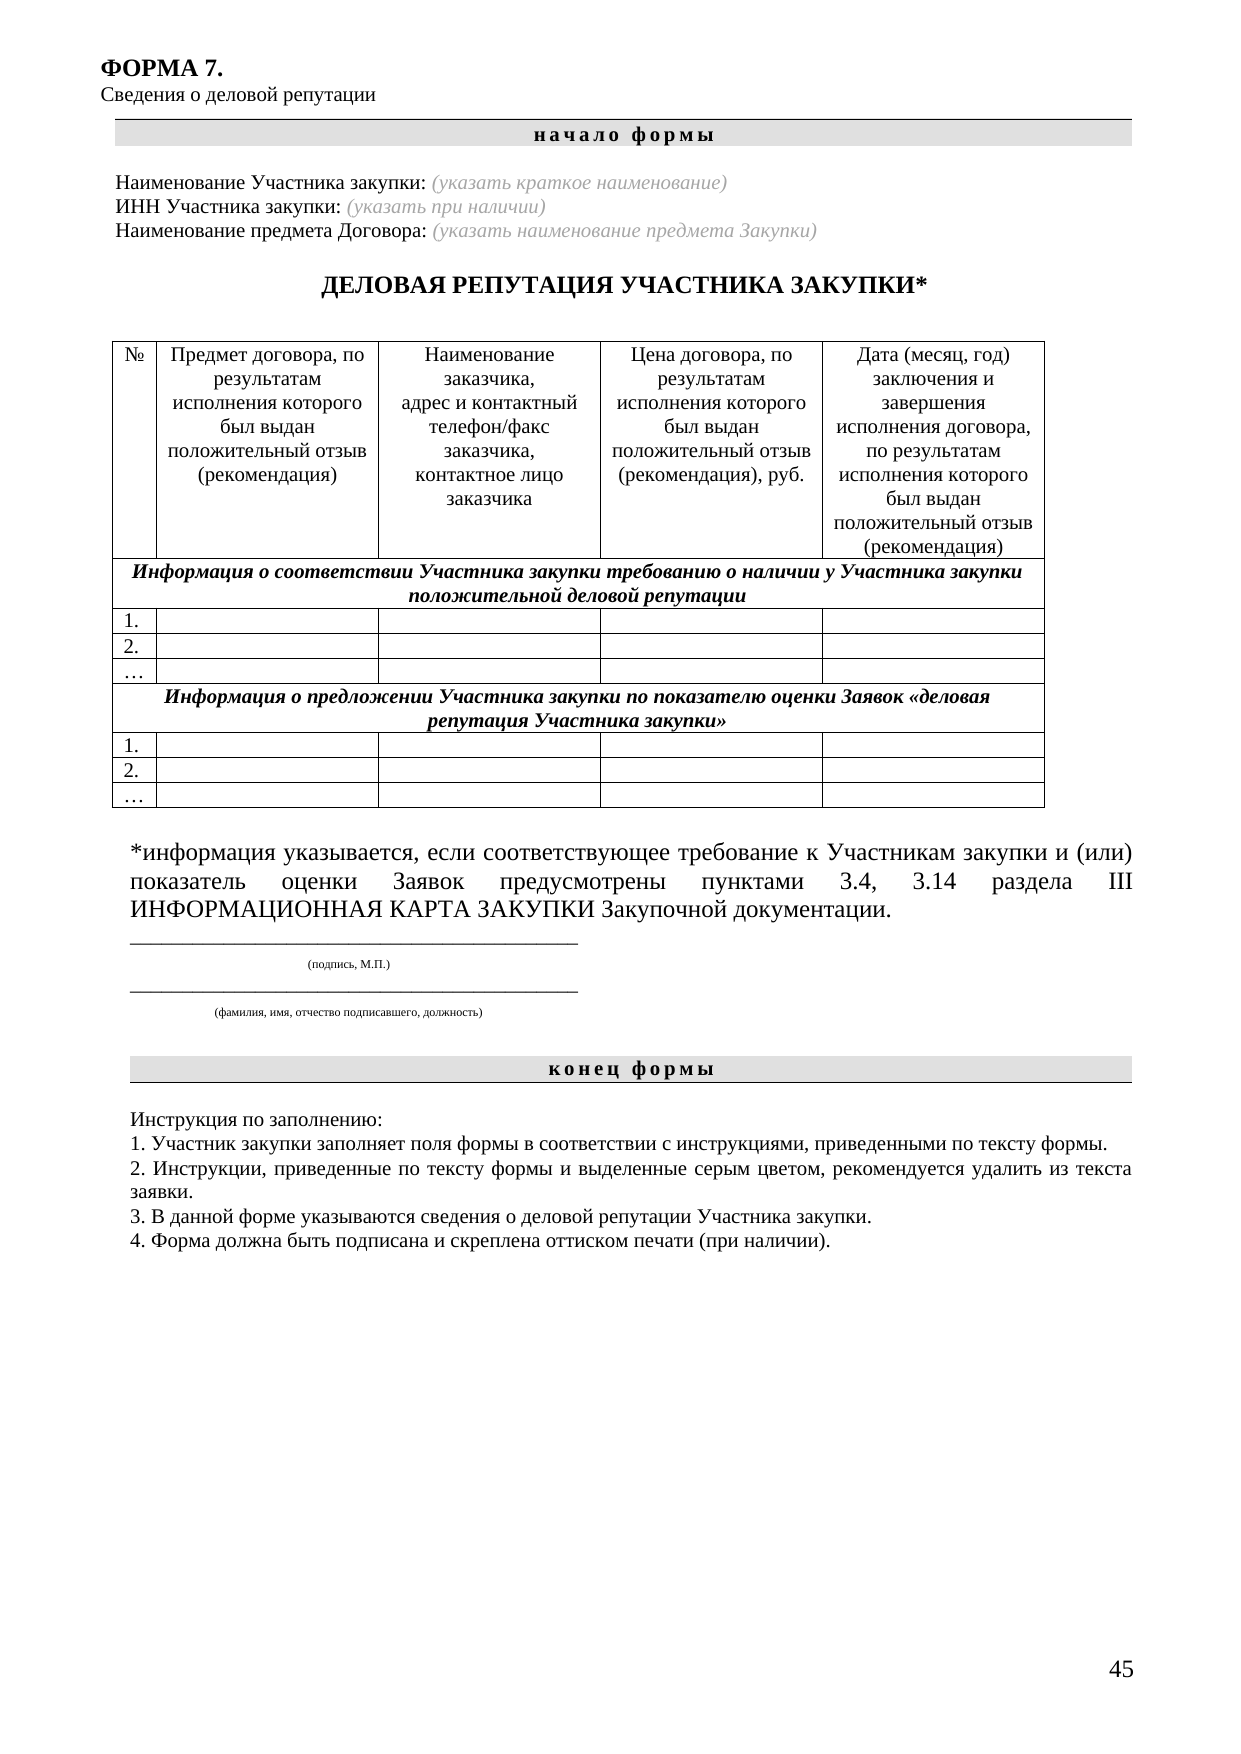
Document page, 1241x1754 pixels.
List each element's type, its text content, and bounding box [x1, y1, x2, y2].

table_cell Информация о соответствии Участника закупки требованию о наличии у Участника закупки положительной деловой репутации [113, 559, 1044, 607]
table_cell [379, 733, 600, 757]
text (фамилия, имя, отчество подписавшего, должность) [130, 995, 1134, 1019]
table_cell … [113, 783, 156, 807]
table_cell [157, 783, 378, 807]
table_cell [379, 783, 600, 807]
table_cell … [113, 659, 156, 683]
table_cell [157, 634, 378, 658]
table_cell [601, 783, 822, 807]
text *информация указывается, если соответствующее требование к Участникам закупки и (или) показатель оценки Заявок предусмотрены пунктами 3.4, 3.14 раздела III ИНФОРМАЦИОННАЯ КАРТА ЗАКУПКИ Закупочной документации. [130, 837, 1134, 923]
table_cell 2. [113, 758, 156, 782]
text 1. Участник закупки заполняет поля формы в соответствии с инструкциями, приведенными по тексту формы. [130, 1131, 1134, 1155]
table_header Предмет договора, по результатам исполнения которого был выдан положительный отзыв (рекомендация) [157, 342, 378, 558]
text ___________________________________________ [130, 923, 1134, 947]
text конец формы [130, 1056, 1132, 1082]
text ДЕЛОВАЯ РЕПУТАЦИЯ УЧАСТНИКА ЗАКУПКИ* [115, 271, 1134, 299]
table_cell [601, 659, 822, 683]
text 3. В данной форме указываются сведения о деловой репутации Участника закупки. [130, 1203, 1134, 1228]
table_cell [823, 758, 1044, 782]
table_cell [601, 609, 822, 632]
table_cell 1. [113, 609, 156, 632]
table_cell [157, 758, 378, 782]
table_cell 1. [113, 733, 156, 757]
text начало формы [115, 120, 1132, 146]
table_cell [157, 659, 378, 683]
text Сведения о деловой репутации [100, 82, 1134, 106]
table_cell [157, 733, 378, 757]
table_cell [601, 634, 822, 658]
table_header Дата (месяц, год) заключения и завершения исполнения договора, по результатам исполнения которого был выдан положительный отзыв (рекомендация) [823, 342, 1044, 558]
table_header Наименование заказчика, адрес и контактный телефон/факс заказчика, контактное лицо заказчика [379, 342, 600, 558]
table_cell [601, 758, 822, 782]
table_cell [379, 634, 600, 658]
text (подпись, М.П.) [130, 947, 1134, 971]
text Наименование Участника закупки: (указать краткое наименование) [115, 170, 1134, 194]
table_cell [379, 659, 600, 683]
text Инструкция по заполнению: [130, 1107, 1134, 1131]
table_cell [601, 733, 822, 757]
text ИНН Участника закупки: (указать при наличии) [115, 194, 1134, 218]
table_header Цена договора, по результатам исполнения которого был выдан положительный отзыв (рекомендация), руб. [601, 342, 822, 558]
text 4. Форма должна быть подписана и скреплена оттиском печати (при наличии). [130, 1228, 1134, 1252]
table_cell [157, 609, 378, 632]
table_cell Информация о предложении Участника закупки по показателю оценки Заявок «деловая репутация Участника закупки» [113, 684, 1044, 732]
table_header № [113, 342, 156, 558]
text ___________________________________________ [130, 971, 1134, 995]
table_cell [823, 733, 1044, 757]
table_cell [379, 758, 600, 782]
text 2. Инструкции, приведенные по тексту формы и выделенные серым цветом, рекомендуется удалить из текста заявки. [130, 1155, 1134, 1203]
table_cell [823, 783, 1044, 807]
table_cell 2. [113, 634, 156, 658]
text Наименование предмета Договора: (указать наименование предмета Закупки) [115, 218, 1134, 242]
table_cell [823, 609, 1044, 632]
table_cell [823, 634, 1044, 658]
table_cell [379, 609, 600, 632]
table_cell [823, 659, 1044, 683]
text ФОРМА 7. [100, 53, 1134, 82]
